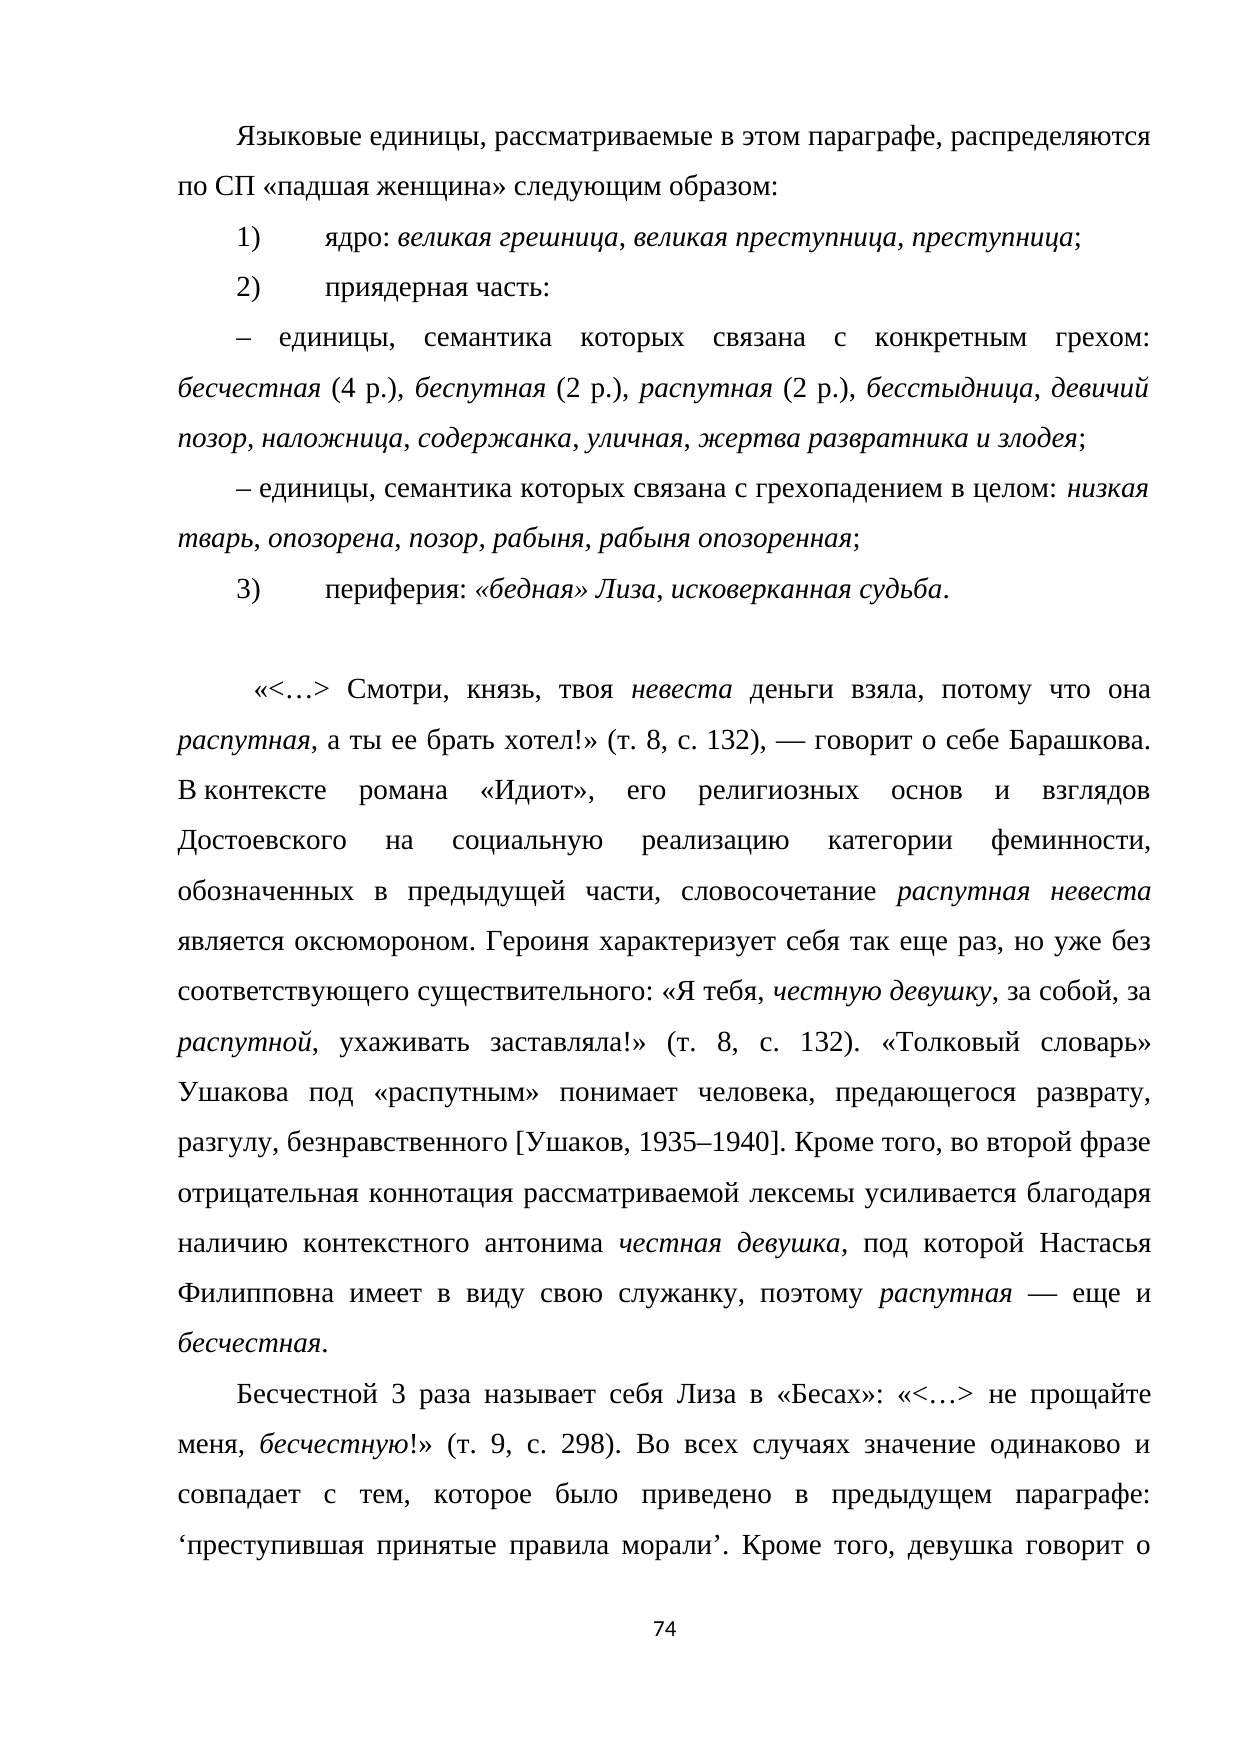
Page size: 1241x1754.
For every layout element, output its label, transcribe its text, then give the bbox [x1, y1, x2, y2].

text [177, 1376, 1152, 1560]
list ядро: великая грешница, великая преступница, преступница; [177, 219, 1152, 252]
text «<…> Смотри, князь, твоя невеста деньги взяла, потому что она распутная, а ты ее брать хотел!» (т. 8, с. 132), — говорит о себе Барашкова. В контексте романа «Идиот», его религиозных основ и взглядов Достоевского на социальную реализацию категории феминности, обозначенных в предыдущей части, словосочетание распутная невеста является оксюмороном. Героиня характеризует себя так еще раз, но уже без соответствующего существительного: «Я тебя, честную девушку, за собой, за распутной, ухаживать заставляла!» (т. 8, c. 132). «Толковый словарь» Ушакова под «распутным» понимает человека, предающегося разврату, разгулу, безнравственного [Ушаков, 1935–1940]. Кроме того, во второй фразе отрицательная коннотация рассматриваемой лексемы усиливается благодаря наличию контекстного антонима честная девушка, под которой Настасья Филипповна имеет в виду свою служанку, поэтому распутная — еще и бесчестная. [177, 672, 1152, 1359]
text Языковые единицы, рассматриваемые в этом параграфе, распределяются по СП «падшая женщина» следующим образом: [177, 118, 1152, 202]
text – единицы, семантика которых связана с грехопадением в целом: низкая тварь, опозорена, позор, рабыня, рабыня опозоренная; [177, 470, 1152, 554]
text – единицы, семантика которых связана с конкретным грехом: бесчестная (4 р.), беспутная (2 р.), распутная (2 р.), бесстыдница, девичий позор, наложница, содержанка, уличная, жертва развратника и злодея; [177, 319, 1152, 453]
list приядерная часть: [177, 269, 1152, 303]
list периферия: «бедная» Лиза, исковерканная судьба. [177, 571, 1152, 604]
